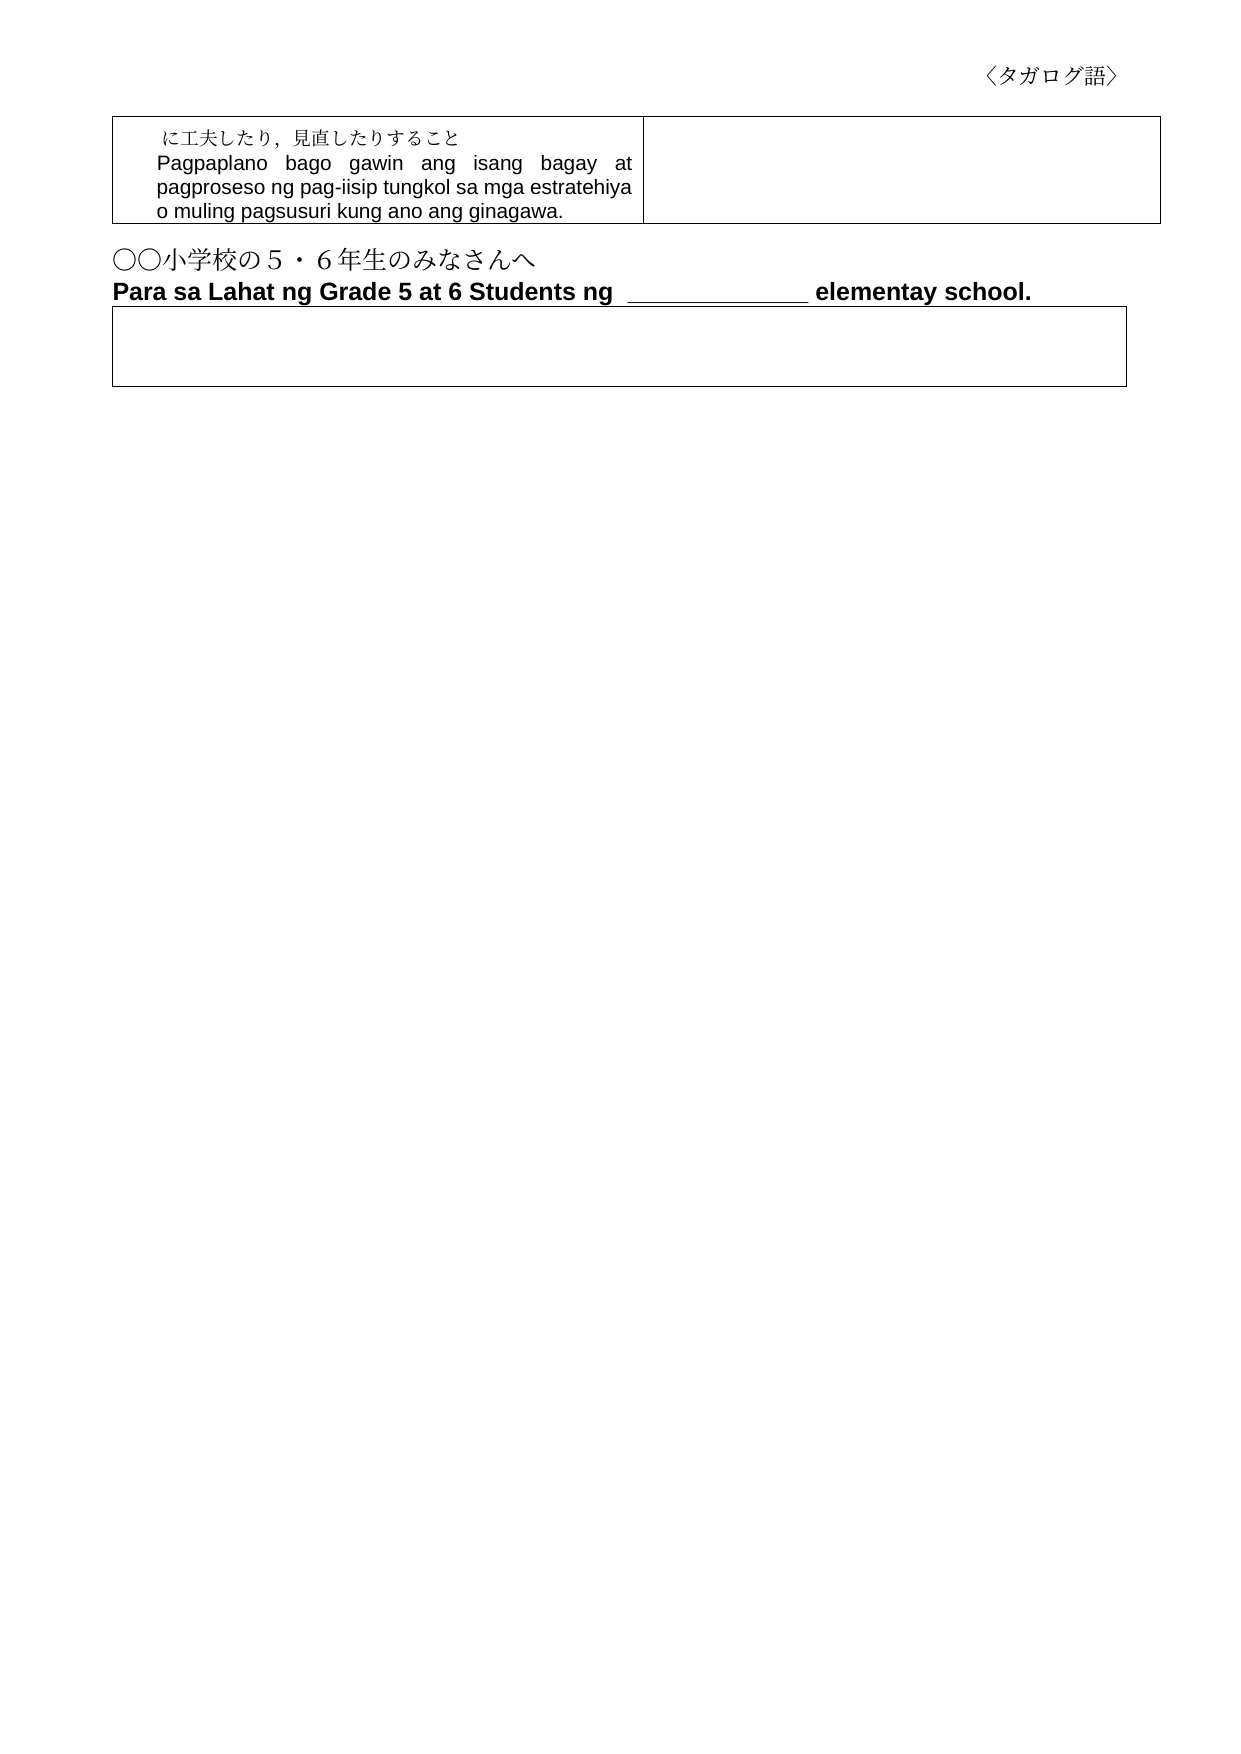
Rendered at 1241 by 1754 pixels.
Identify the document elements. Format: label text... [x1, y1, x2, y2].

text Para sa Lahat ng Grade 5 at 6 Students ng _____________ elementay school. [112, 277, 1128, 306]
text 〇〇小学校の５・６年生のみなさんへ [112, 241, 1128, 277]
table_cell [644, 117, 1160, 223]
table_header [113, 307, 1126, 386]
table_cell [113, 117, 643, 223]
